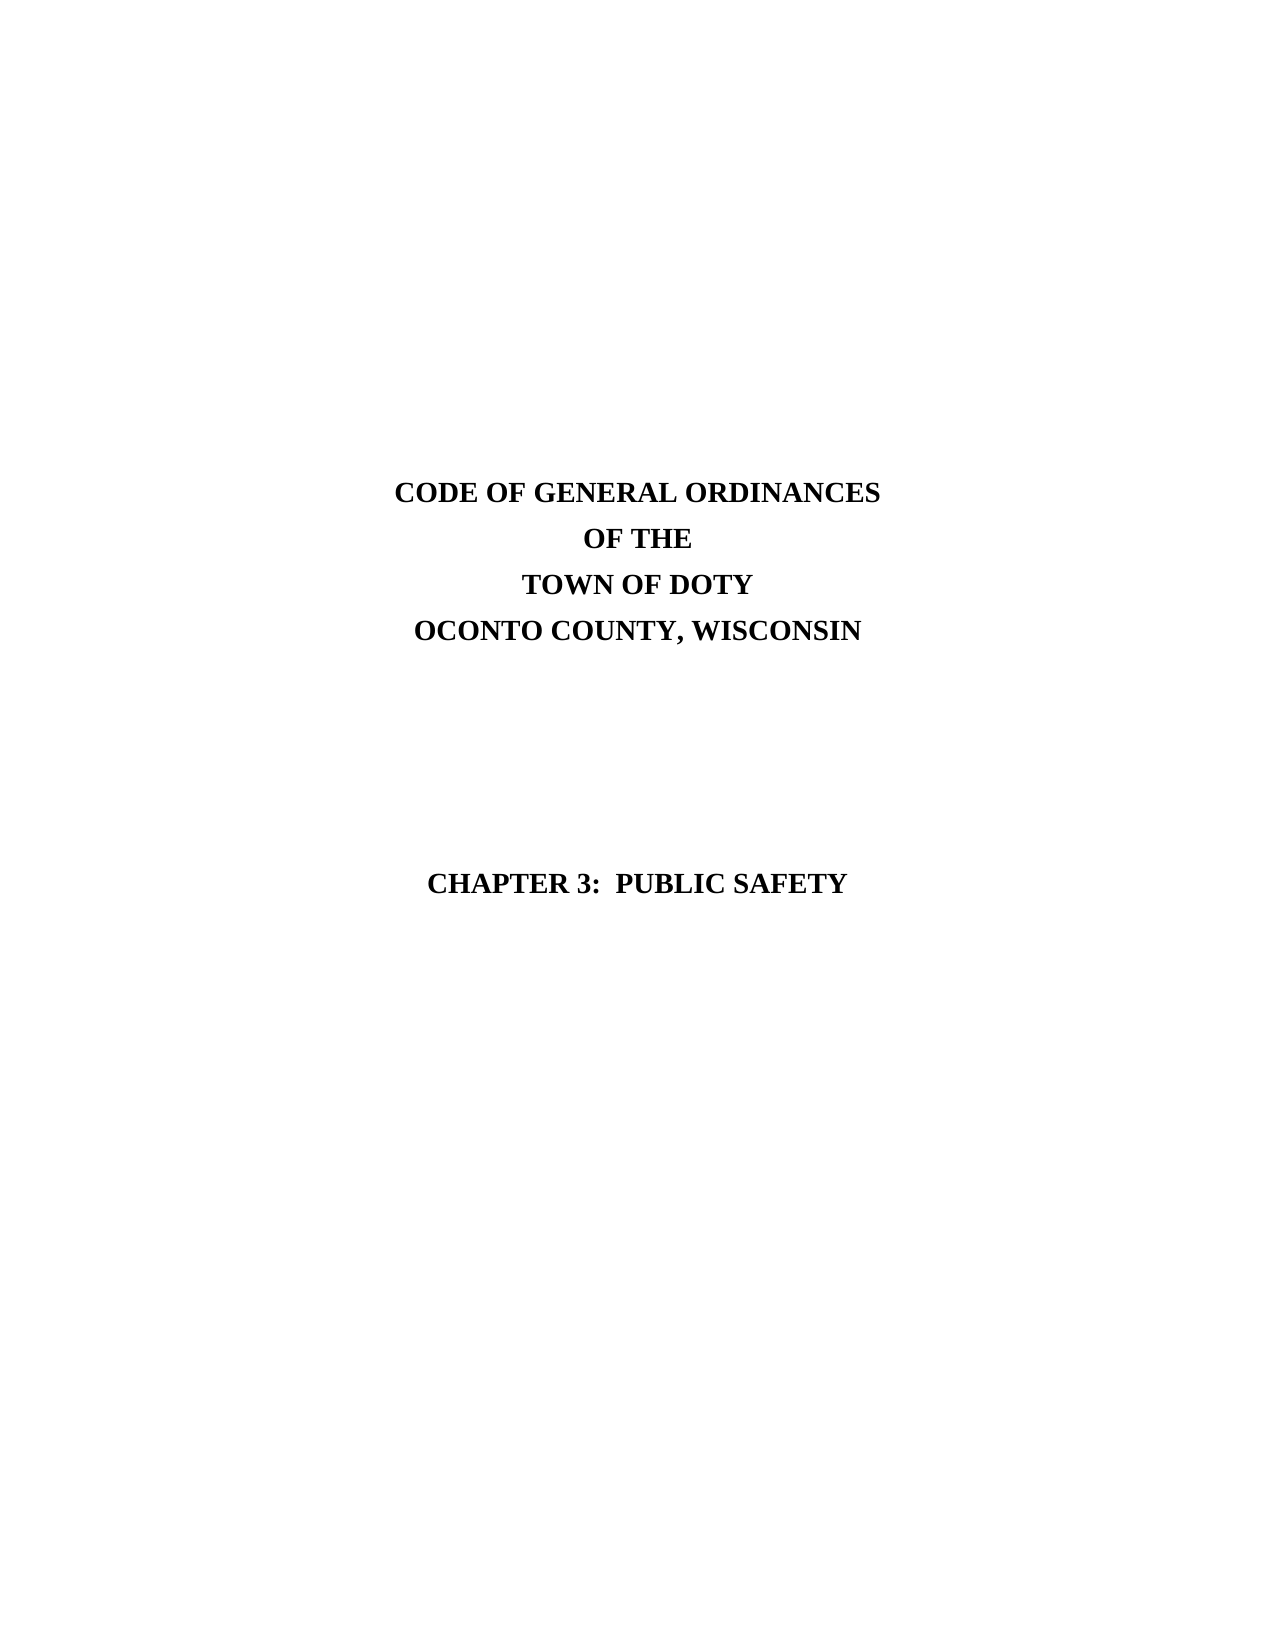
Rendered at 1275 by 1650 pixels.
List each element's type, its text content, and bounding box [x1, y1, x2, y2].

text Chapter 3: Public Safety [150, 866, 1125, 899]
text OF THE [150, 521, 1125, 555]
text CODE OF GENERAL ORDINANCES [150, 475, 1125, 509]
text TOWN OF DOTY [150, 567, 1125, 601]
text OCONTO COUNTY, WISCONSIN [150, 613, 1125, 647]
